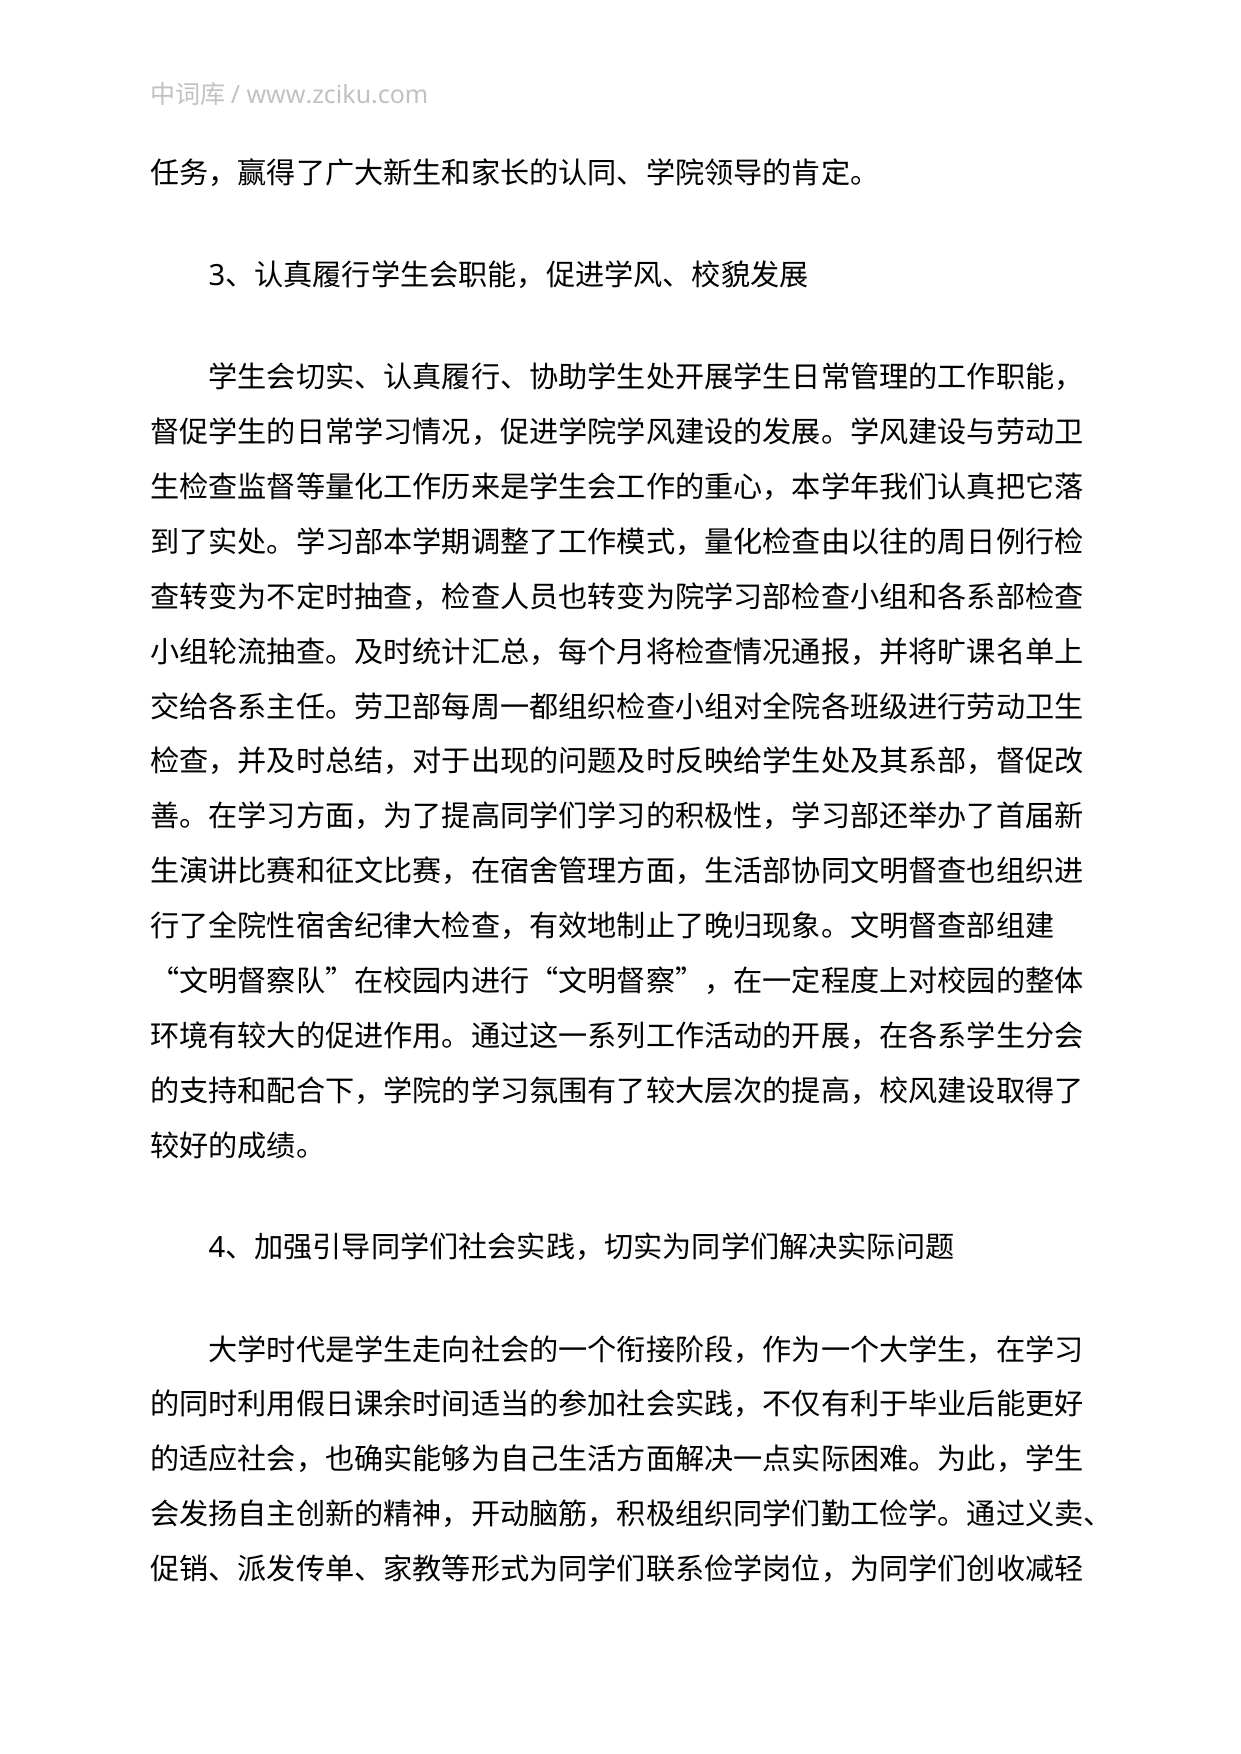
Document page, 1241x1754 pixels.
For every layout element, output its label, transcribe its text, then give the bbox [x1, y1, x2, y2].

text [150, 1326, 1090, 1588]
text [150, 150, 1090, 192]
text 4、加强引导同学们社会实践，切实为同学们解决实际问题 [150, 1224, 1090, 1266]
text 学生会切实、认真履行、协助学生处开展学生日常管理的工作职能，督促学生的日常学习情况，促进学院学风建设的发展。学风建设与劳动卫生检查监督等量化工作历来是学生会工作的重心，本学年我们认真把它落到了实处。学习部本学期调整了工作模式，量化检查由以往的周日例行检查转变为不定时抽查，检查人员也转变为院学习部检查小组和各系部检查小组轮流抽查。及时统计汇总，每个月将检查情况通报，并将旷课名单上交给各系主任。劳卫部每周一都组织检查小组对全院各班级进行劳动卫生检查，并及时总结，对于出现的问题及时反映给学生处及其系部，督促改善。在学习方面，为了提高同学们学习的积极性，学习部还举办了首届新生演讲比赛和征文比赛，在宿舍管理方面，生活部协同文明督查也组织进行了全院性宿舍纪律大检查，有效地制止了晚归现象。文明督查部组建“文明督察队”在校园内进行“文明督察”，在一定程度上对校园的整体环境有较大的促进作用。通过这一系列工作活动的开展，在各系学生分会的支持和配合下，学院的学习氛围有了较大层次的提高，校风建设取得了较好的成绩。 [150, 354, 1090, 1164]
text 3、认真履行学生会职能，促进学风、校貌发展 [150, 252, 1090, 294]
